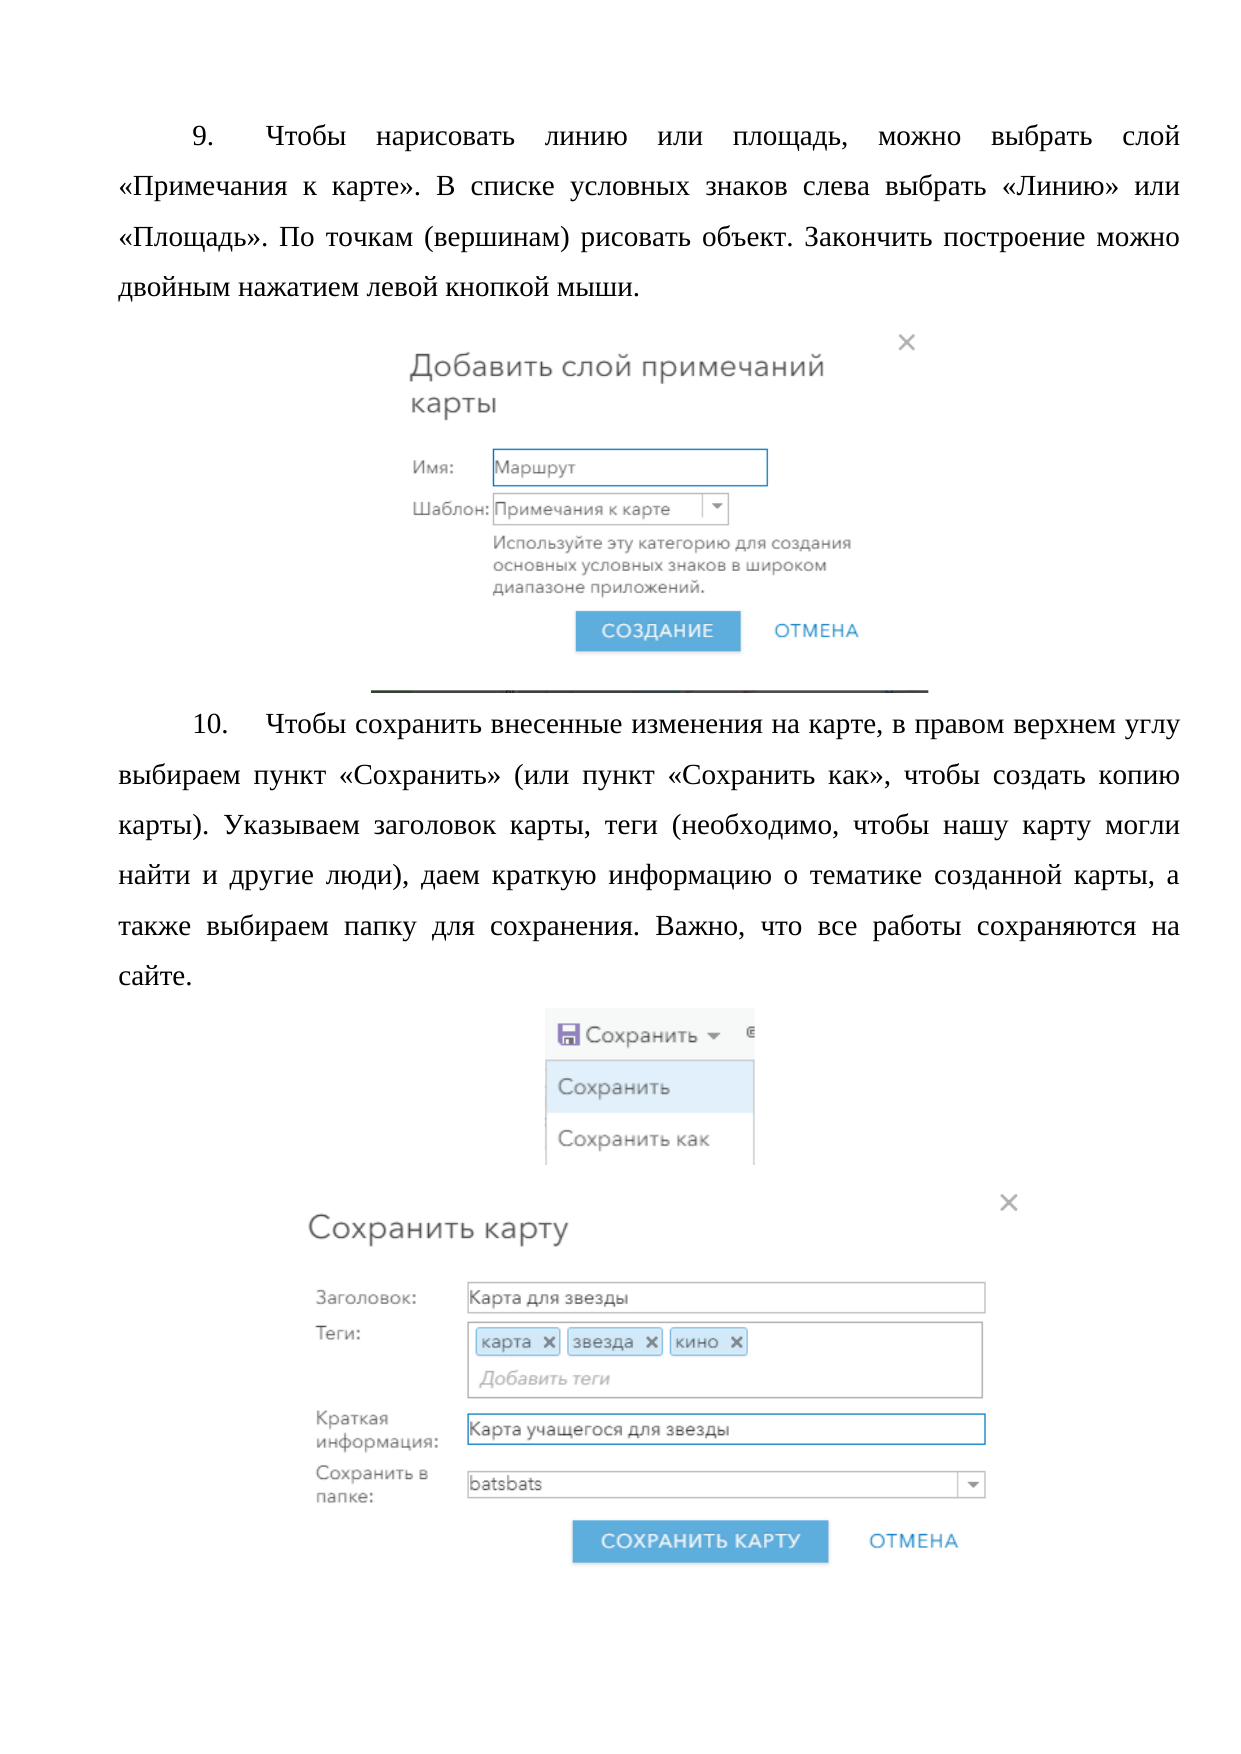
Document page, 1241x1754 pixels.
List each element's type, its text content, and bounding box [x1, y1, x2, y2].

picture [371, 319, 929, 693]
picture [268, 1178, 1031, 1604]
list Чтобы сохранить внесенные изменения на карте, в правом верхнем углу выбираем пункт «Сохранить» (или пункт «Сохранить как», чтобы создать копию карты). Указываем заголовок карты, теги (необходимо, чтобы нашу карту могли найти и другие люди), даем краткую информацию о тематике созданной карты, а также выбираем папку для сохранения. Важно, что все работы сохраняются на сайте. [118, 707, 1181, 992]
picture [544, 1008, 755, 1165]
list Чтобы нарисовать линию или площадь, можно выбрать слой «Примечания к карте». В списке условных знаков слева выбрать «Линию» или «Площадь». По точкам (вершинам) рисовать объект. Закончить построение можно двойным нажатием левой кнопкой мыши. [118, 118, 1181, 303]
